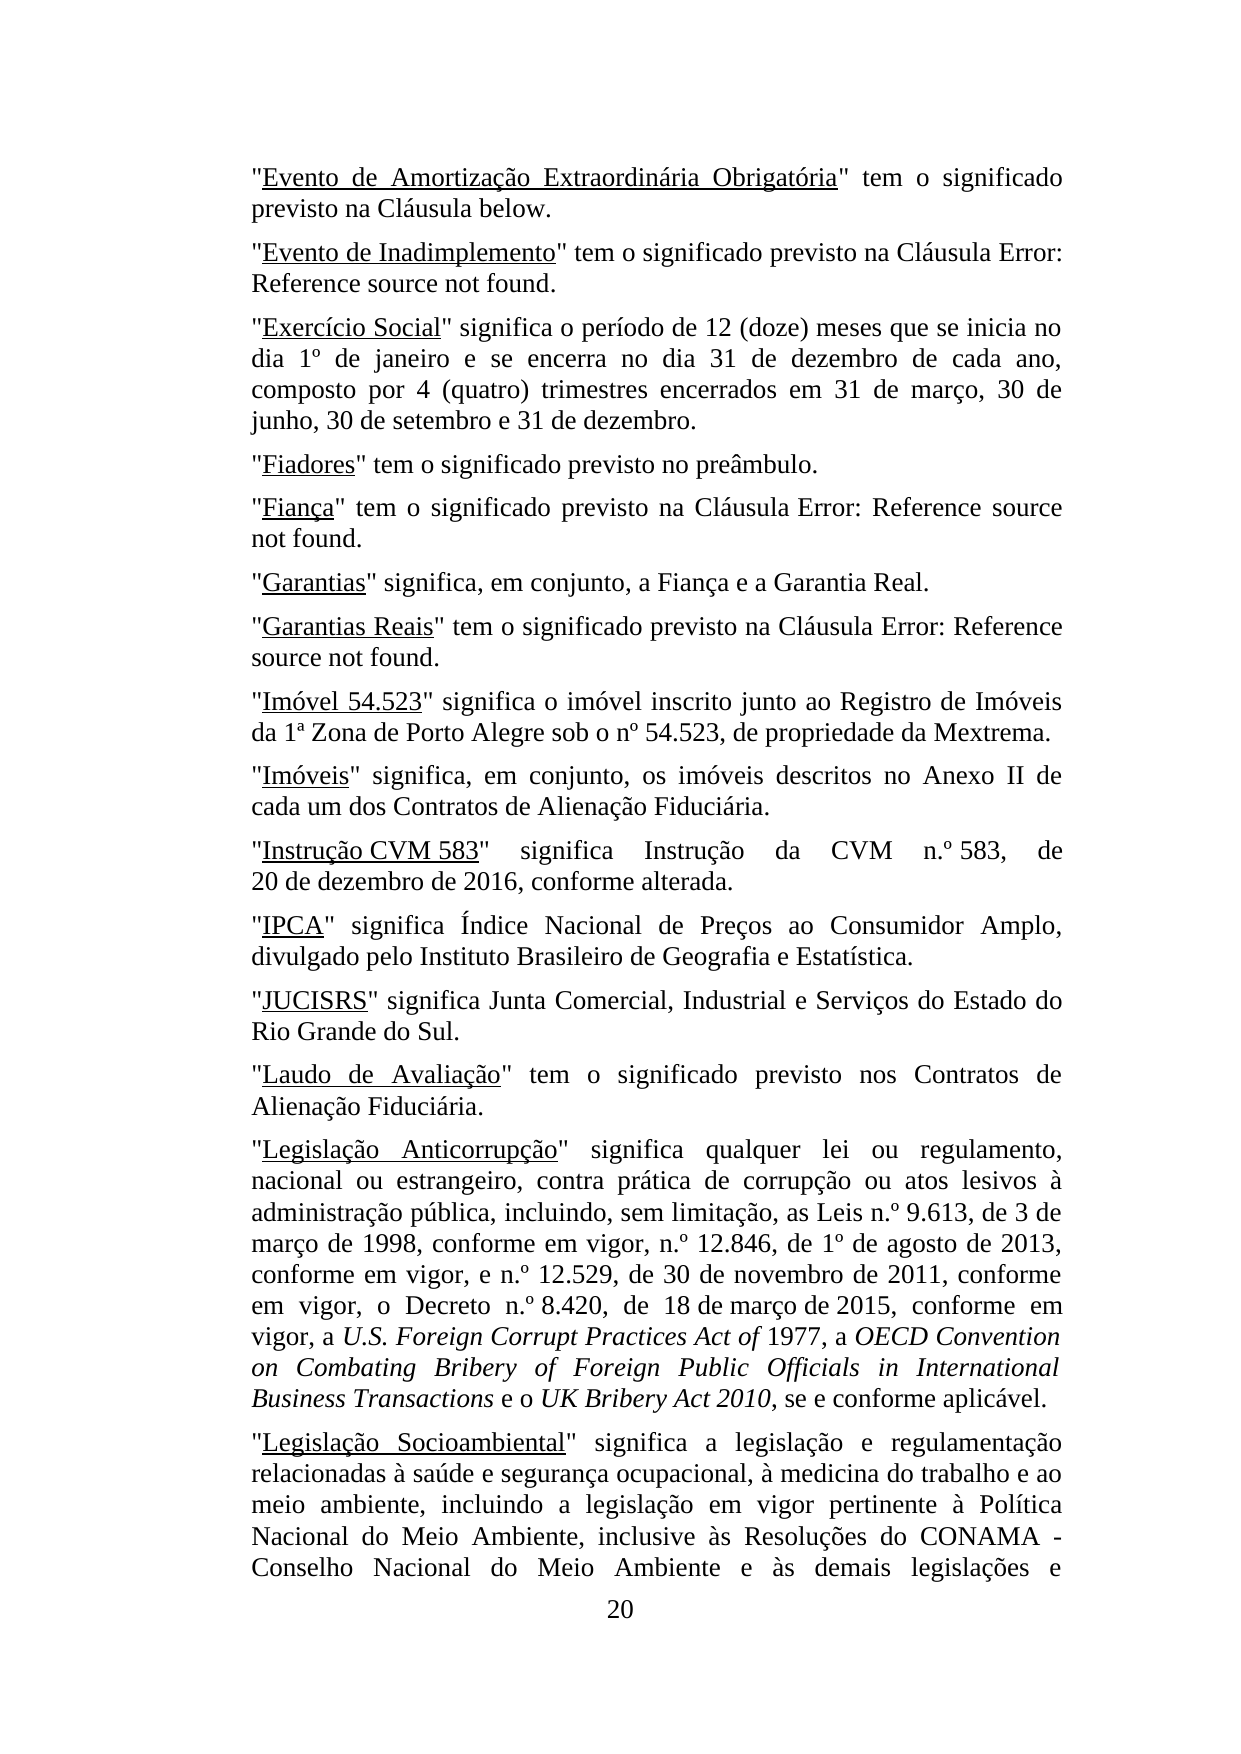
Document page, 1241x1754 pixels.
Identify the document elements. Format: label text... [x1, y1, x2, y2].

text "Laudo de Avaliação" tem o significado previsto nos Contratos de Alienação Fiduciária. [251, 1058, 1063, 1121]
text "Instrução CVM 583" significa Instrução da CVM n.º 583, de 20 de dezembro de 2016, conforme alterada. [251, 834, 1063, 896]
text "IPCA" significa Índice Nacional de Preços ao Consumidor Amplo, divulgado pelo Instituto Brasileiro de Geografia e Estatística. [251, 909, 1063, 971]
text "Evento de Amortização Extraordinária Obrigatória" tem o significado previsto na Cláusula 8.18 abaixo. [251, 161, 1063, 223]
text "Garantias" significa, em conjunto, a Fiança e a Garantia Real. [251, 566, 1063, 597]
text "Imóvel 54.523" significa o imóvel inscrito junto ao Registro de Imóveis da 1ª Zona de Porto Alegre sob o nº 54.523, de propriedade da Mextrema. [251, 684, 1063, 747]
text "JUCISRS" significa Junta Comercial, Industrial e Serviços do Estado do Rio Grande do Sul. [251, 984, 1063, 1046]
text "Exercício Social" significa o período de 12 (doze) meses que se inicia no dia 1º de janeiro e se encerra no dia 31 de dezembro de cada ano, composto por 4 (quatro) trimestres encerrados em 31 de março, 30 de junho, 30 de setembro e 31 de dezembro. [251, 311, 1063, 435]
text "Legislação Anticorrupção" significa qualquer lei ou regulamento, nacional ou estrangeiro, contra prática de corrupção ou atos lesivos à administração pública, incluindo, sem limitação, as Leis n.º 9.613, de 3 de março de 1998, conforme em vigor, n.º 12.846, de 1º de agosto de 2013, conforme em vigor, e n.º 12.529, de 30 de novembro de 2011, conforme em vigor, o Decreto n.º 8.420, de 18 de março de 2015, conforme em vigor, a U.S. Foreign Corrupt Practices Act of 1977, a OECD Convention on Combating Bribery of Foreign Public Officials in International Business Transactions e o UK Bribery Act 2010, se e conforme aplicável. [251, 1133, 1063, 1414]
text "Fiadores" tem o significado previsto no preâmbulo. [251, 448, 1063, 479]
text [251, 1426, 1063, 1582]
text "Imóveis" significa, em conjunto, os imóveis descritos no Anexo II de cada um dos Contratos de Alienação Fiduciária. [251, 759, 1063, 822]
